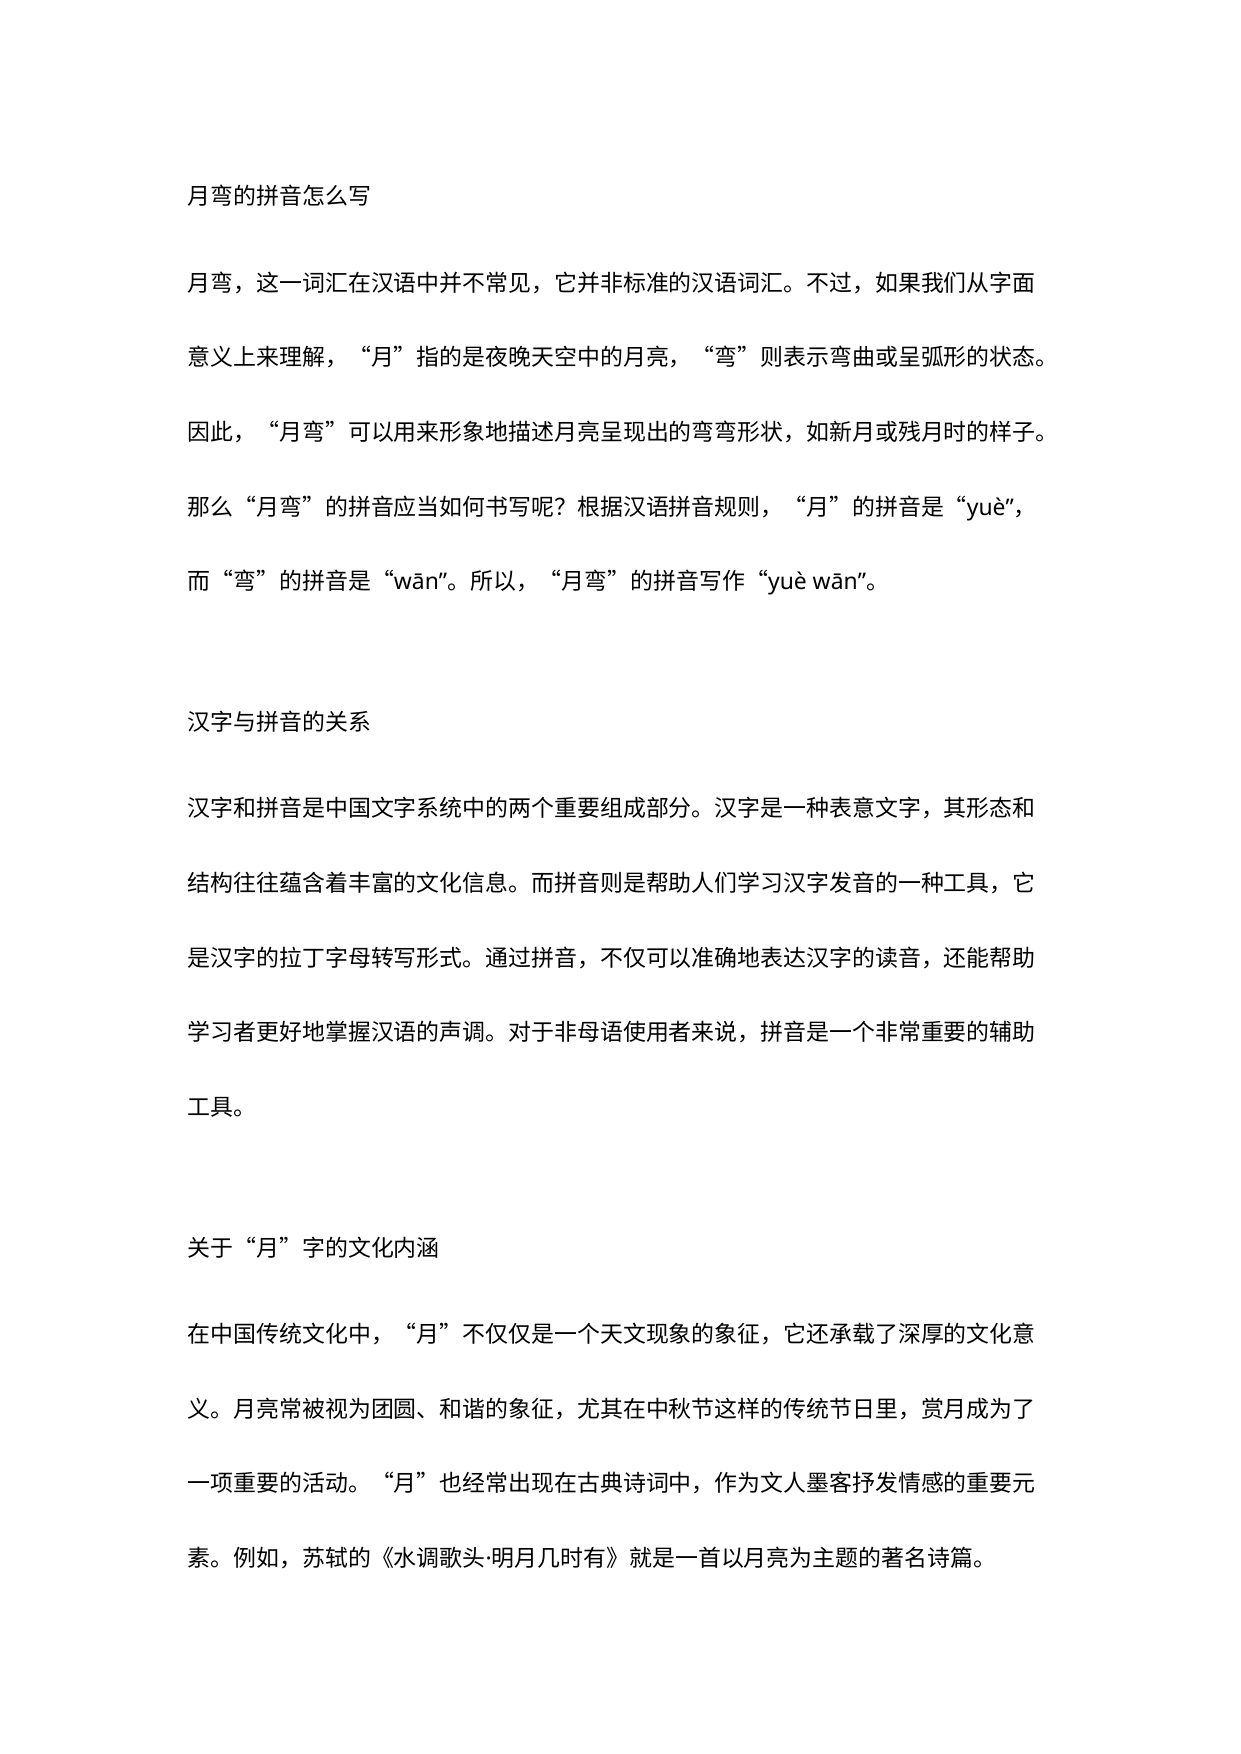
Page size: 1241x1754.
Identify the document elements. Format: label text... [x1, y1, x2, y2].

text 在中国传统文化中，“月”不仅仅是一个天文现象的象征，它还承载了深厚的文化意义。月亮常被视为团圆、和谐的象征，尤其在中秋节这样的传统节日里，赏月成为了一项重要的活动。“月”也经常出现在古典诗词中，作为文人墨客抒发情感的重要元素。例如，苏轼的《水调歌头·明月几时有》就是一首以月亮为主题的著名诗篇。 [187, 1300, 1053, 1589]
text 关于“月”字的文化内涵 [187, 1213, 1053, 1278]
text 月弯的拼音怎么写 [187, 162, 1053, 227]
text 汉字与拼音的关系 [187, 688, 1053, 753]
text 月弯，这一词汇在汉语中并不常见，它并非标准的汉语词汇。不过，如果我们从字面意义上来理解，“月”指的是夜晚天空中的月亮，“弯”则表示弯曲或呈弧形的状态。因此，“月弯”可以用来形象地描述月亮呈现出的弯弯形状，如新月或残月时的样子。那么“月弯”的拼音应当如何书写呢？根据汉语拼音规则，“月”的拼音是“yuè”，而“弯”的拼音是“wān”。所以，“月弯”的拼音写作“yuè wān”。 [187, 248, 1053, 612]
text 汉字和拼音是中国文字系统中的两个重要组成部分。汉字是一种表意文字，其形态和结构往往蕴含着丰富的文化信息。而拼音则是帮助人们学习汉字发音的一种工具，它是汉字的拉丁字母转写形式。通过拼音，不仅可以准确地表达汉字的读音，还能帮助学习者更好地掌握汉语的声调。对于非母语使用者来说，拼音是一个非常重要的辅助工具。 [187, 774, 1053, 1138]
